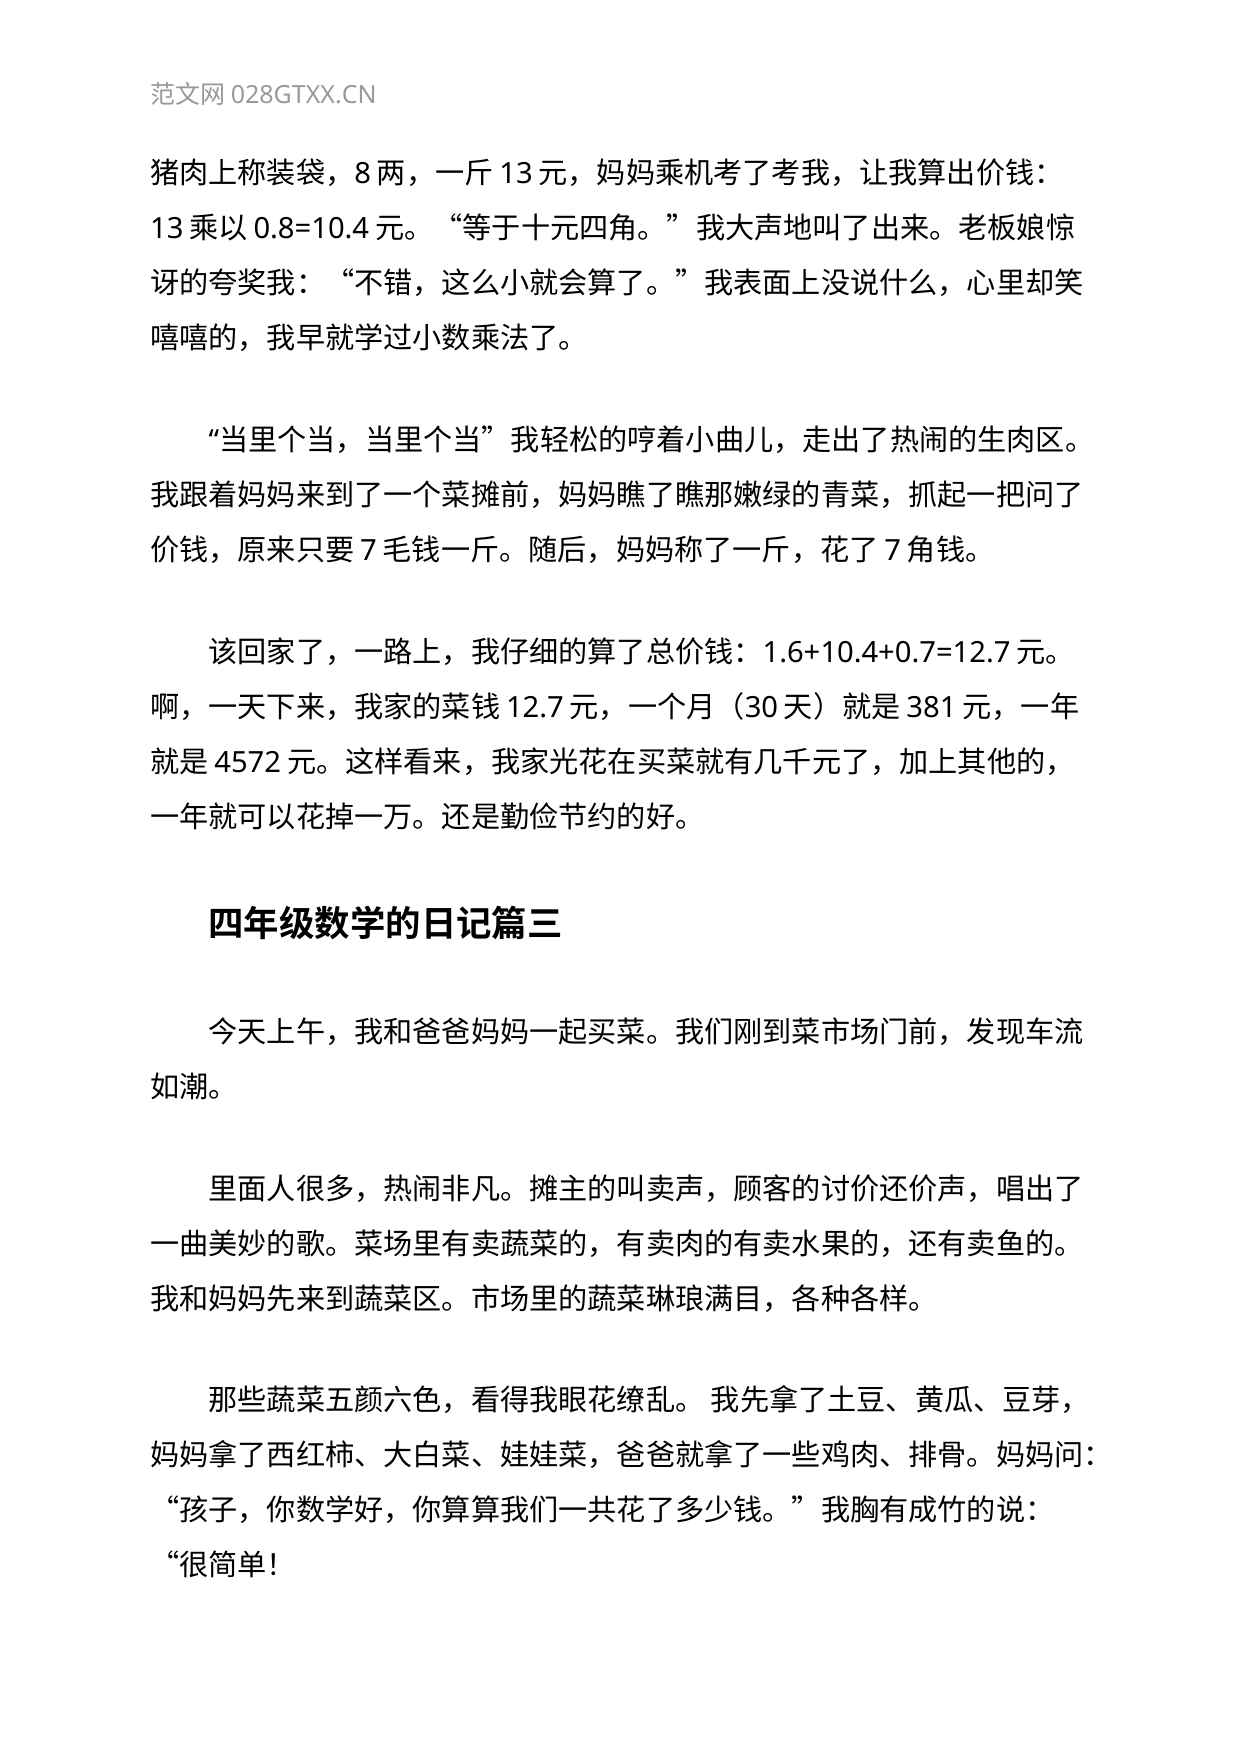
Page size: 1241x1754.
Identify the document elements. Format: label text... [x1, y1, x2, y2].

text 四年级数学的日记篇三 [150, 895, 1090, 947]
text 今天上午，我和爸爸妈妈一起买菜。我们刚到菜市场门前，发现车流如潮。 [150, 1009, 1090, 1106]
text 里面人很多，热闹非凡。摊主的叫卖声，顾客的讨价还价声，唱出了一曲美妙的歌。菜场里有卖蔬菜的，有卖肉的有卖水果的，还有卖鱼的。我和妈妈先来到蔬菜区。市场里的蔬菜琳琅满目，各种各样。 [150, 1165, 1090, 1317]
text 该回家了，一路上，我仔细的算了总价钱：1.6+10.4+0.7=12.7元。啊，一天下来，我家的菜钱12.7元，一个月（30天）就是381元，一年就是4572元。这样看来，我家光花在买菜就有几千元了，加上其他的，一年就可以花掉一万。还是勤俭节约的好。 [150, 628, 1090, 836]
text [150, 150, 1090, 357]
text “当里个当，当里个当”我轻松的哼着小曲儿，走出了热闹的生肉区。我跟着妈妈来到了一个菜摊前，妈妈瞧了瞧那嫩绿的青菜，抓起一把问了价钱，原来只要7毛钱一斤。随后，妈妈称了一斤，花了7角钱。 [150, 417, 1090, 569]
text 那些蔬菜五颜六色，看得我眼花缭乱。 我先拿了土豆、黄瓜、豆芽，妈妈拿了西红柿、大白菜、娃娃菜，爸爸就拿了一些鸡肉、排骨。妈妈问：“孩子，你数学好，你算算我们一共花了多少钱。”我胸有成竹的说：“很简单！ [150, 1377, 1090, 1584]
